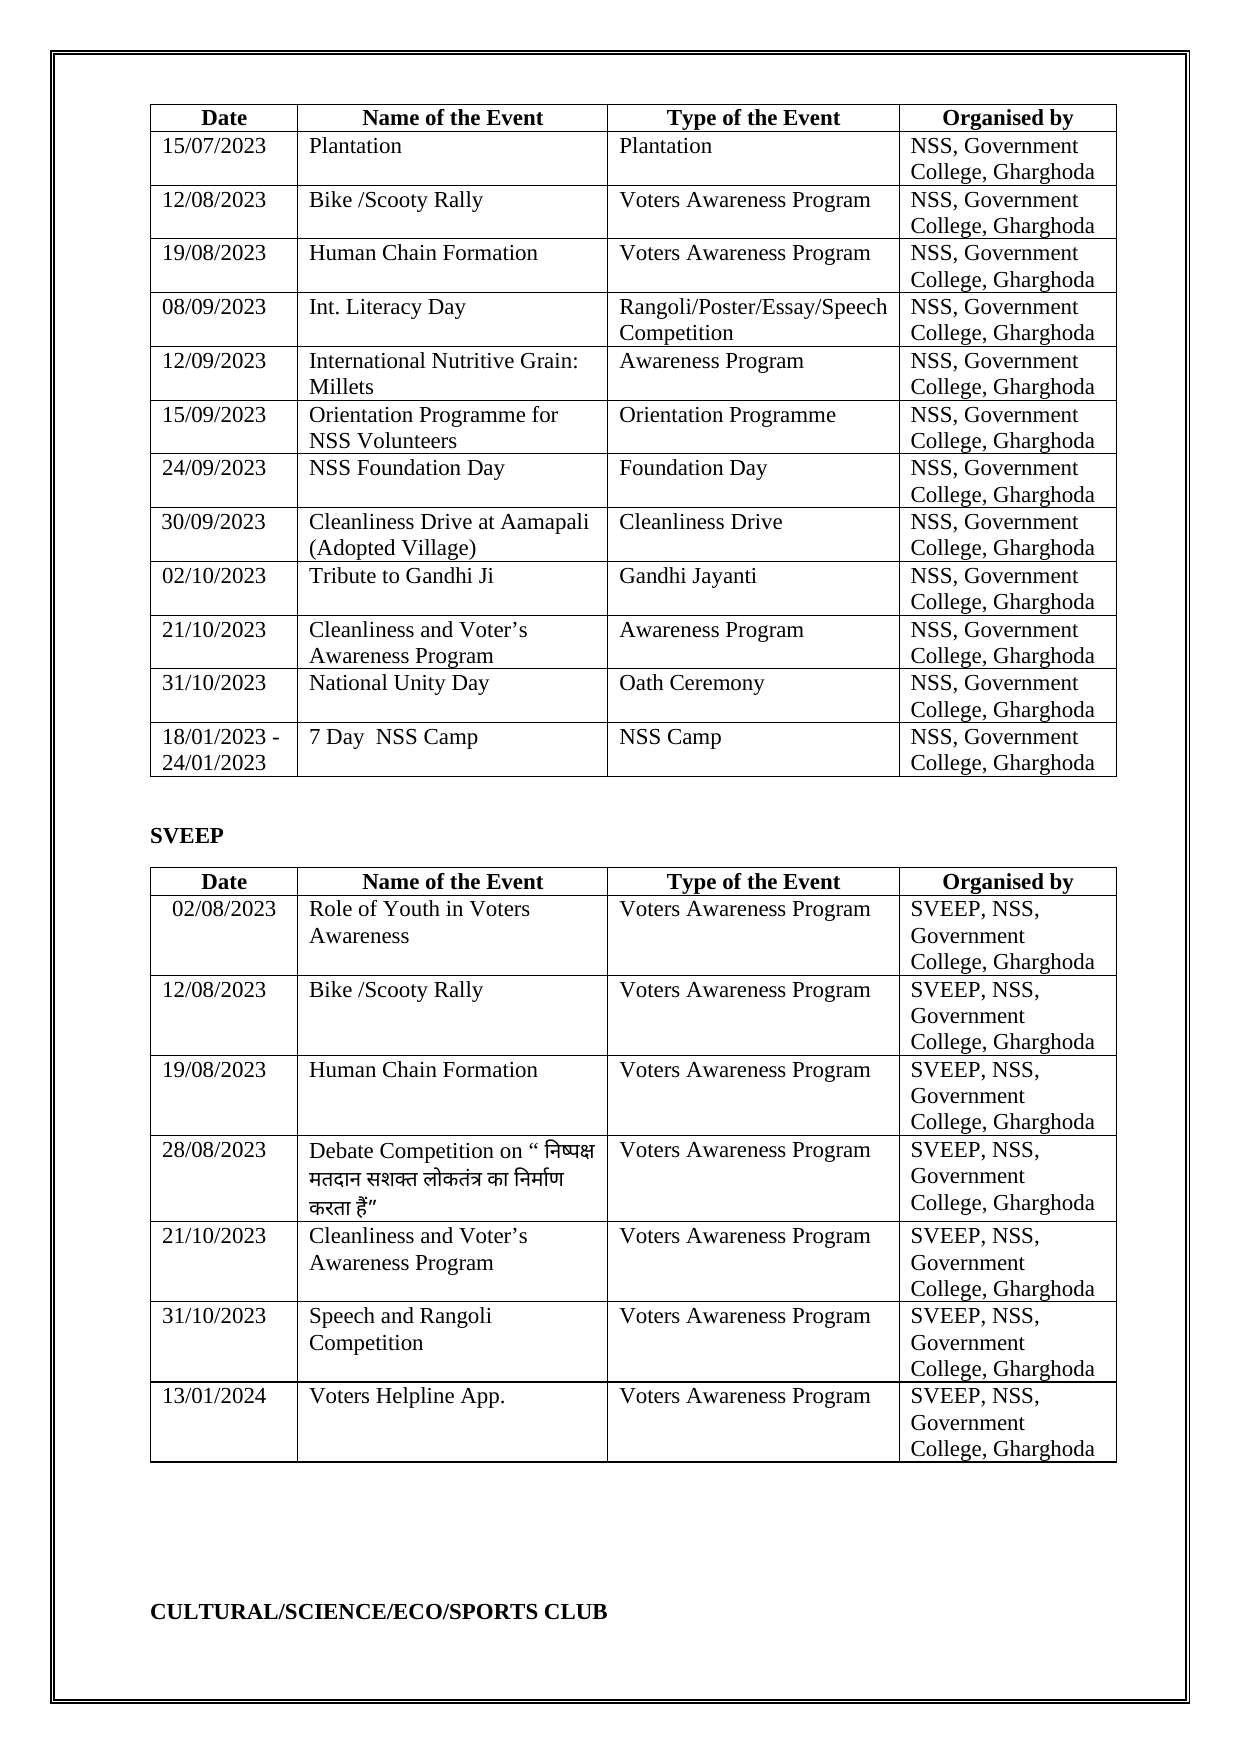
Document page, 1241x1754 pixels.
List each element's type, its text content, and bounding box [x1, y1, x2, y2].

table_cell Plantation [298, 132, 607, 184]
table_cell Bike /Scooty Rally [298, 186, 607, 238]
table_cell Voters Awareness Program [608, 1056, 899, 1135]
table_cell NSS, Government College, Gharghoda [900, 616, 1116, 668]
table_cell 02/08/2023 [151, 896, 297, 974]
table_cell NSS, Government College, Gharghoda [900, 562, 1116, 614]
table_cell Gandhi Jayanti [608, 562, 899, 614]
table_cell NSS, Government College, Gharghoda [900, 454, 1116, 507]
table_header Date [151, 105, 297, 131]
table_header Date [151, 868, 297, 894]
table_cell SVEEP, NSS, Government College, Gharghoda [900, 896, 1116, 974]
table_cell 15/07/2023 [151, 132, 297, 184]
table_cell SVEEP, NSS, Government College, Gharghoda [900, 1302, 1116, 1381]
table_cell Cleanliness and Voter’s Awareness Program [298, 1222, 607, 1301]
table_cell NSS, Government College, Gharghoda [900, 669, 1116, 722]
table_cell 19/08/2023 [151, 239, 297, 292]
table_cell Voters Helpline App. [298, 1383, 607, 1461]
table_cell National Unity Day [298, 669, 607, 722]
table_cell Voters Awareness Program [608, 1222, 899, 1301]
table_cell NSS, Government College, Gharghoda [900, 401, 1116, 453]
table_cell 02/10/2023 [151, 562, 297, 614]
table_cell Bike /Scooty Rally [298, 976, 607, 1055]
table_cell NSS, Government College, Gharghoda [900, 293, 1116, 346]
table_cell Voters Awareness Program [608, 1136, 899, 1221]
table_cell Orientation Programme [608, 401, 899, 453]
table_header Name of the Event [298, 105, 607, 131]
table_header Type of the Event [608, 868, 899, 894]
table_cell SVEEP, NSS, Government College, Gharghoda [900, 1222, 1116, 1301]
table_cell NSS, Government College, Gharghoda [900, 508, 1116, 561]
table_cell 18/01/2023 - 24/01/2023 [151, 723, 297, 776]
table_cell 21/10/2023 [151, 616, 297, 668]
table_cell Int. Literacy Day [298, 293, 607, 346]
text SVEEP [150, 822, 1122, 848]
table_cell Orientation Programme for NSS Volunteers [298, 401, 607, 453]
table_cell SVEEP, NSS, Government College, Gharghoda [900, 1383, 1116, 1461]
table_cell 12/08/2023 [151, 976, 297, 1055]
table_cell Plantation [608, 132, 899, 184]
table_cell Voters Awareness Program [608, 896, 899, 974]
table_cell 31/10/2023 [151, 669, 297, 722]
table_cell 19/08/2023 [151, 1056, 297, 1135]
table_cell Voters Awareness Program [608, 186, 899, 238]
table_cell Oath Ceremony [608, 669, 899, 722]
table_cell Debate Competition on “ निष्पक्ष मतदान सशक्त लोकतंत्र का निर्माण करता हैं” [298, 1136, 607, 1221]
table_cell 13/01/2024 [151, 1383, 297, 1461]
table_header Name of the Event [298, 868, 607, 894]
table_cell NSS Camp [608, 723, 899, 776]
table_cell NSS Foundation Day [298, 454, 607, 507]
table_cell SVEEP, NSS, Government College, Gharghoda [900, 1136, 1116, 1221]
table_cell Cleanliness Drive at Aamapali (Adopted Village) [298, 508, 607, 561]
table_cell Voters Awareness Program [608, 239, 899, 292]
table_cell Tribute to Gandhi Ji [298, 562, 607, 614]
table_cell 21/10/2023 [151, 1222, 297, 1301]
table_cell SVEEP, NSS, Government College, Gharghoda [900, 976, 1116, 1055]
table_cell 31/10/2023 [151, 1302, 297, 1381]
table_header Type of the Event [608, 105, 899, 131]
table_cell NSS, Government College, Gharghoda [900, 132, 1116, 184]
table_cell 7 Day NSS Camp [298, 723, 607, 776]
table_cell Human Chain Formation [298, 239, 607, 292]
text CULTURAL/SCIENCE/ECO/SPORTS CLUB [150, 1598, 1122, 1624]
table_cell NSS, Government College, Gharghoda [900, 186, 1116, 238]
table_cell Speech and Rangoli Competition [298, 1302, 607, 1381]
table_cell Rangoli/Poster/Essay/Speech Competition [608, 293, 899, 346]
table_cell Human Chain Formation [298, 1056, 607, 1135]
table_cell Foundation Day [608, 454, 899, 507]
table_cell 28/08/2023 [151, 1136, 297, 1221]
table_cell 15/09/2023 [151, 401, 297, 453]
table_cell 12/08/2023 [151, 186, 297, 238]
table_cell Voters Awareness Program [608, 976, 899, 1055]
table_cell NSS, Government College, Gharghoda [900, 239, 1116, 292]
table_cell Voters Awareness Program [608, 1302, 899, 1381]
table_cell Voters Awareness Program [608, 1383, 899, 1461]
table_cell 08/09/2023 [151, 293, 297, 346]
table_header Organised by [900, 868, 1116, 894]
table_cell 24/09/2023 [151, 454, 297, 507]
table_cell 12/09/2023 [151, 347, 297, 399]
table_cell Role of Youth in Voters Awareness [298, 896, 607, 974]
table_header Organised by [900, 105, 1116, 131]
table_cell Cleanliness Drive [608, 508, 899, 561]
table_cell Awareness Program [608, 347, 899, 399]
table_cell NSS, Government College, Gharghoda [900, 347, 1116, 399]
table_cell NSS, Government College, Gharghoda [900, 723, 1116, 776]
table_cell International Nutritive Grain: Millets [298, 347, 607, 399]
table_cell 30/09/2023 [151, 508, 297, 561]
table_cell SVEEP, NSS, Government College, Gharghoda [900, 1056, 1116, 1135]
table_cell Awareness Program [608, 616, 899, 668]
table_cell Cleanliness and Voter’s Awareness Program [298, 616, 607, 668]
